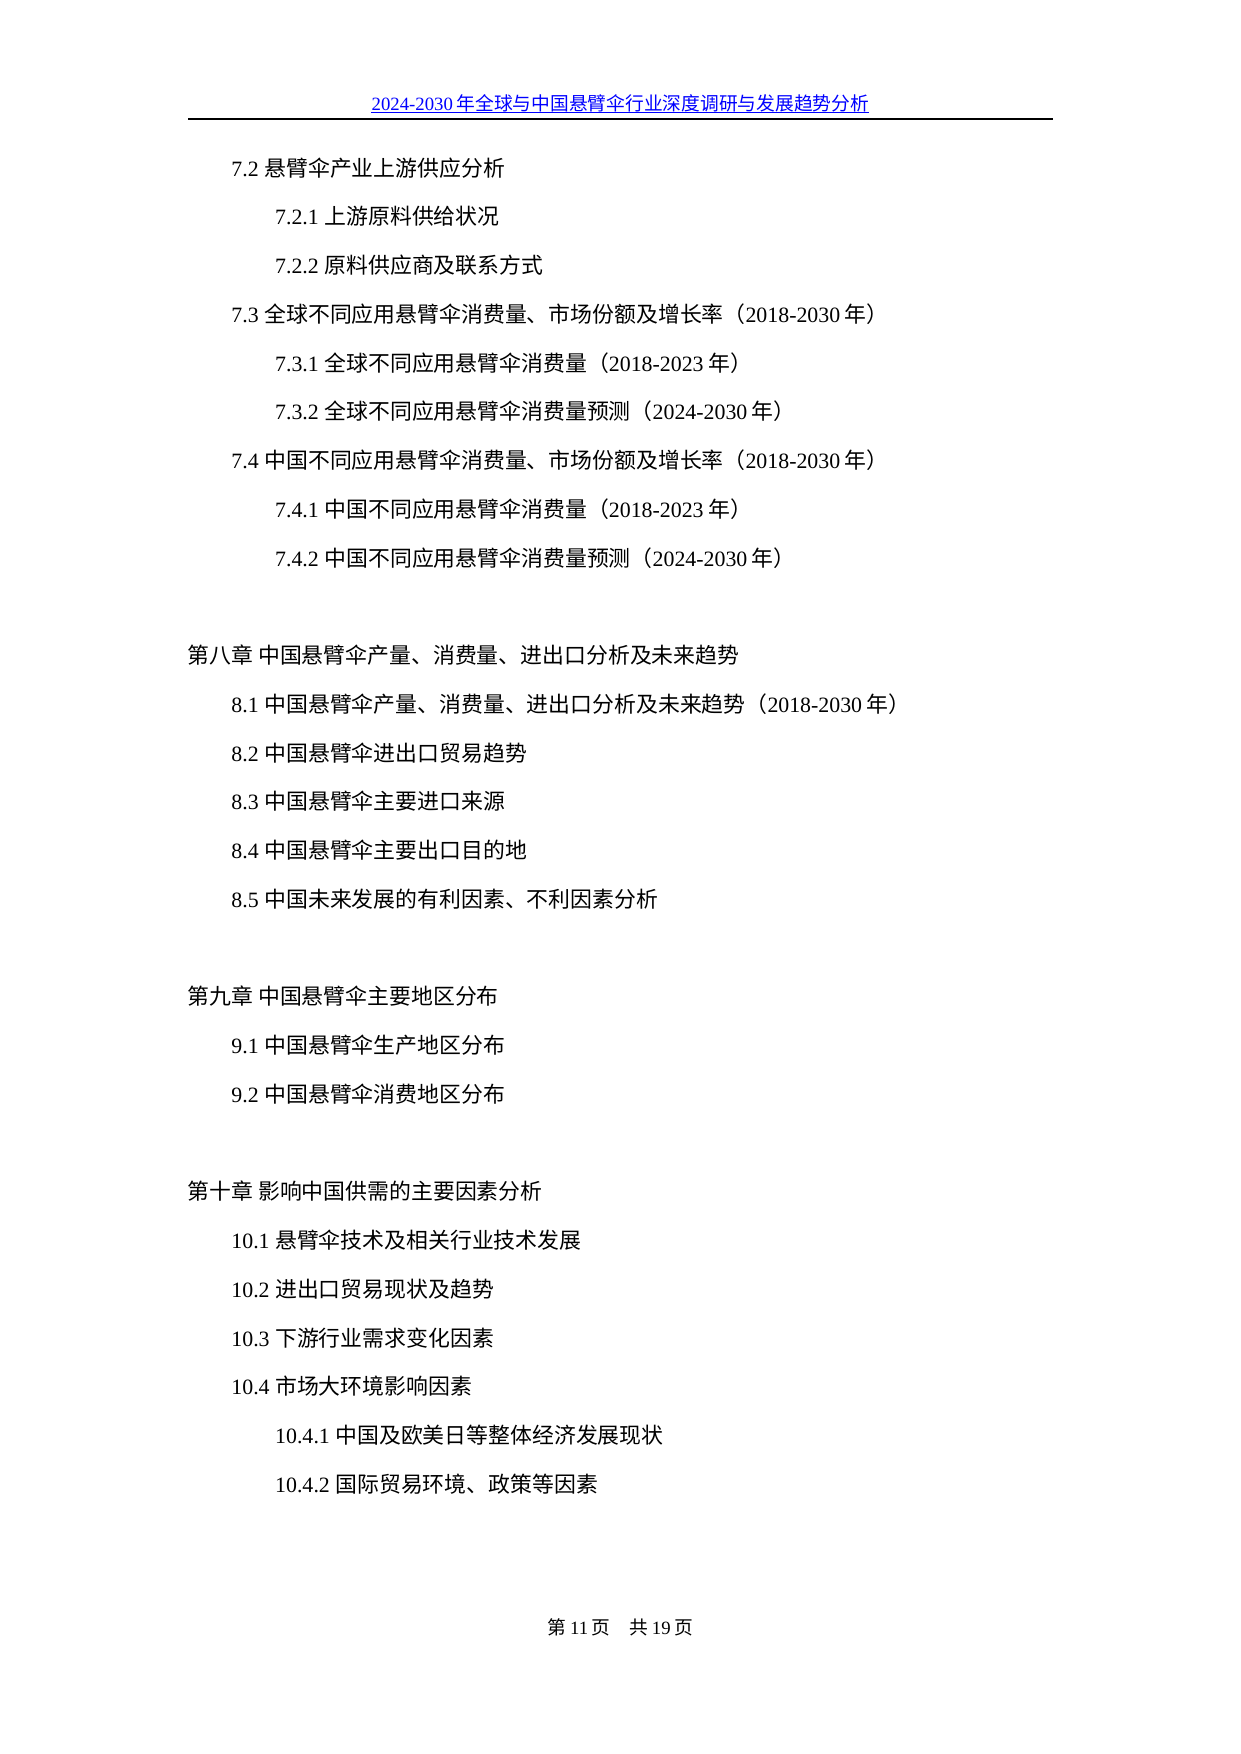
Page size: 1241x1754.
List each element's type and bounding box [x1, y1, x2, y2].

text [187, 150, 1053, 1499]
